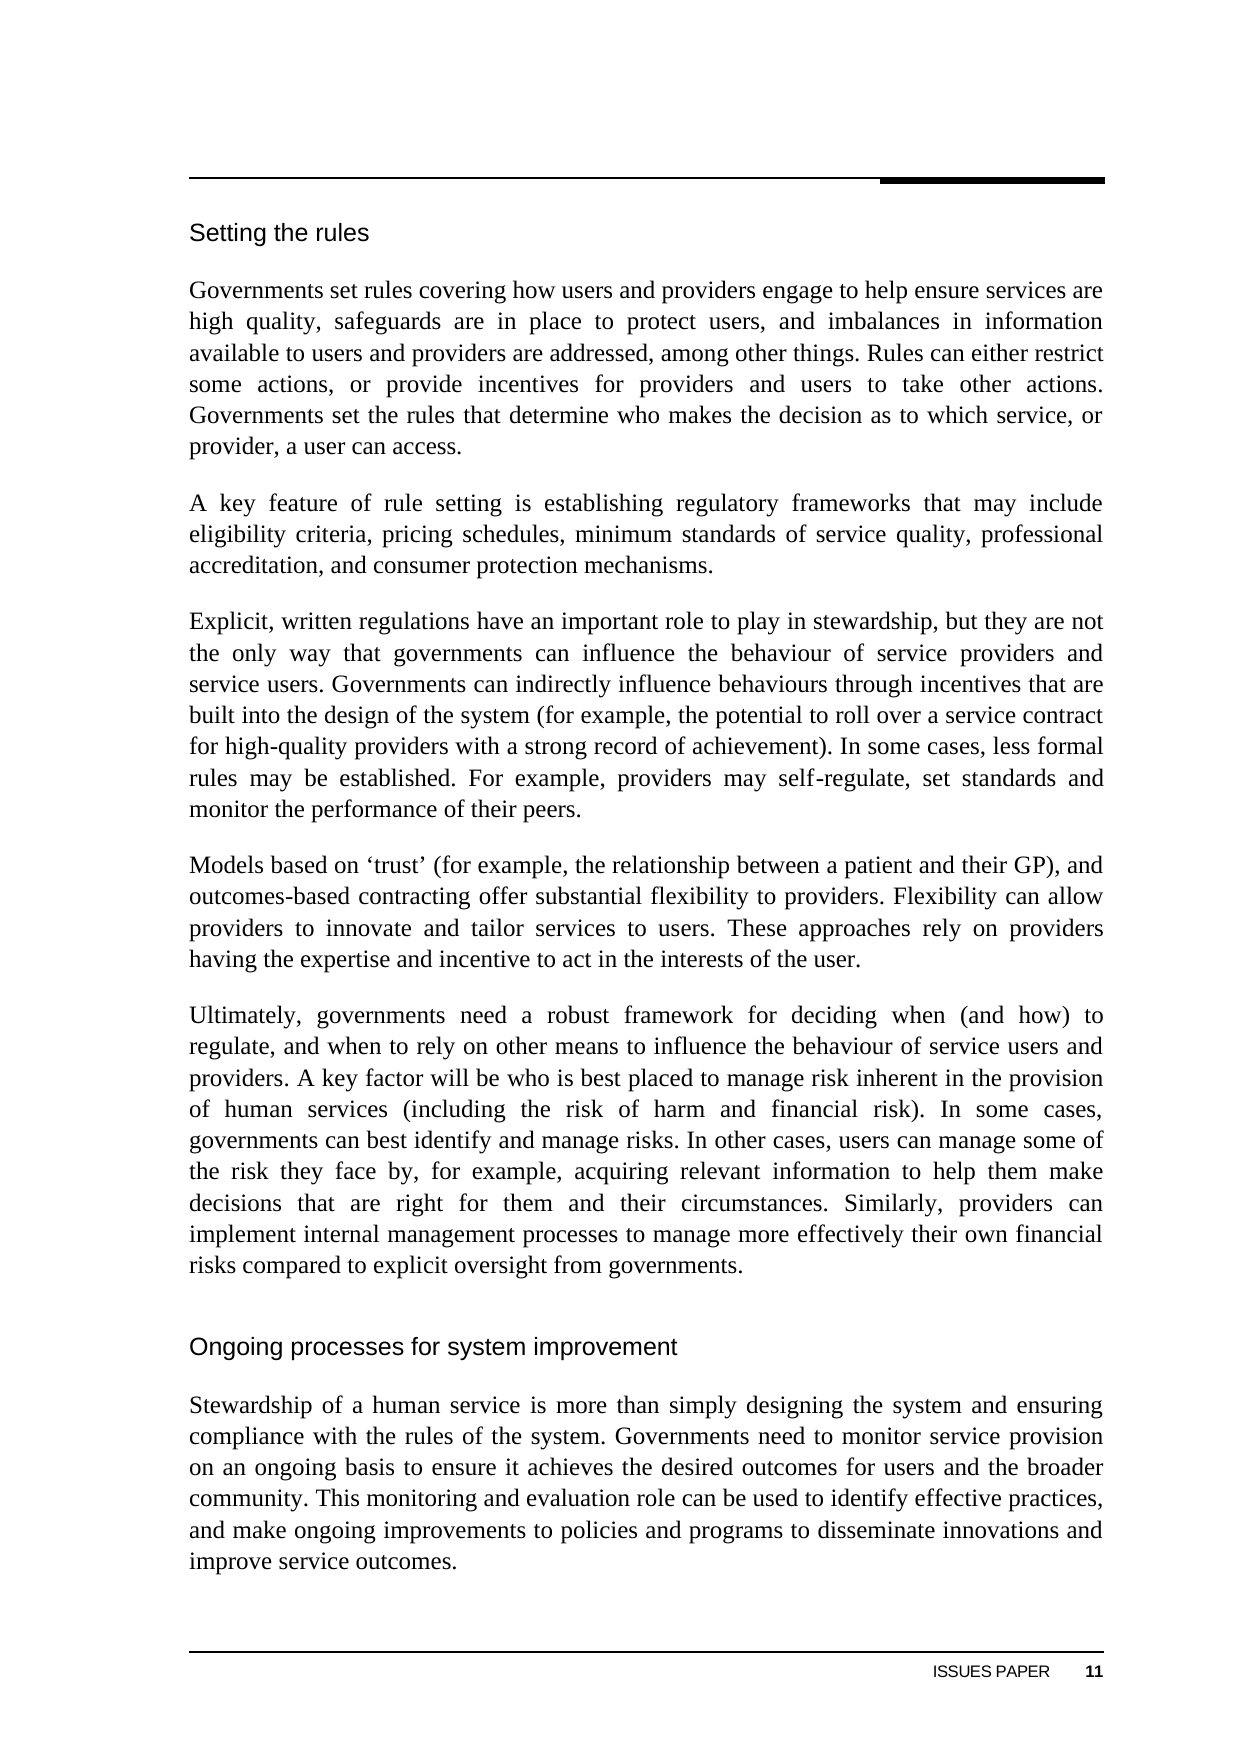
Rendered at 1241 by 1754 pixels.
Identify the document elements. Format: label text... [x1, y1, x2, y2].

text Models based on ‘trust’ (for example, the relationship between a patient and their GP), and outcomes-based contracting offer substantial flexibility to providers. Flexibility can allow providers to innovate and tailor services to users. These approaches rely on providers having the expertise and incentive to act in the interests of the user. [189, 848, 1104, 973]
text Stewardship of a human service is more than simply designing the system and ensuring compliance with the rules of the system. Governments need to monitor service provision on an ongoing basis to ensure it achieves the desired outcomes for users and the broader community. This monitoring and evaluation role can be used to identify effective practices, and make ongoing improvements to policies and programs to disseminate innovations and improve service outcomes. [189, 1387, 1104, 1575]
text Governments set rules covering how users and providers engage to help ensure services are high quality, safeguards are in place to protect users, and imbalances in information available to users and providers are addressed, among other things. Rules can either restrict some actions, or provide incentives for providers and users to take other actions. Governments set the rules that determine who makes the decision as to which service, or provider, a user can access. [189, 273, 1104, 460]
subtitle Ongoing processes for system improvement [189, 1329, 1104, 1362]
text Ultimately, governments need a robust framework for deciding when (and how) to regulate, and when to rely on other means to influence the behaviour of service users and providers. A key factor will be who is best placed to manage risk inherent in the provision of human services (including the risk of harm and financial risk). In some cases, governments can best identify and manage risks. In other cases, users can manage some of the risk they face by, for example, acquiring relevant information to help them make decisions that are right for them and their circumstances. Similarly, providers can implement internal management processes to manage more effectively their own financial risks compared to explicit oversight from governments. [189, 998, 1104, 1279]
text A key feature of rule setting is establishing regulatory frameworks that may include eligibility criteria, pricing schedules, minimum standards of service quality, professional accreditation, and consumer protection mechanisms. [189, 485, 1104, 579]
subtitle Setting the rules [189, 214, 1104, 248]
text Explicit, written regulations have an important role to play in stewardship, but they are not the only way that governments can influence the behaviour of service providers and service users. Governments can indirectly influence behaviours through incentives that are built into the design of the system (for example, the potential to roll over a service contract for high-quality providers with a strong record of achievement). In some cases, less formal rules may be established. For example, providers may self-regulate, set standards and monitor the performance of their peers. [189, 604, 1104, 823]
